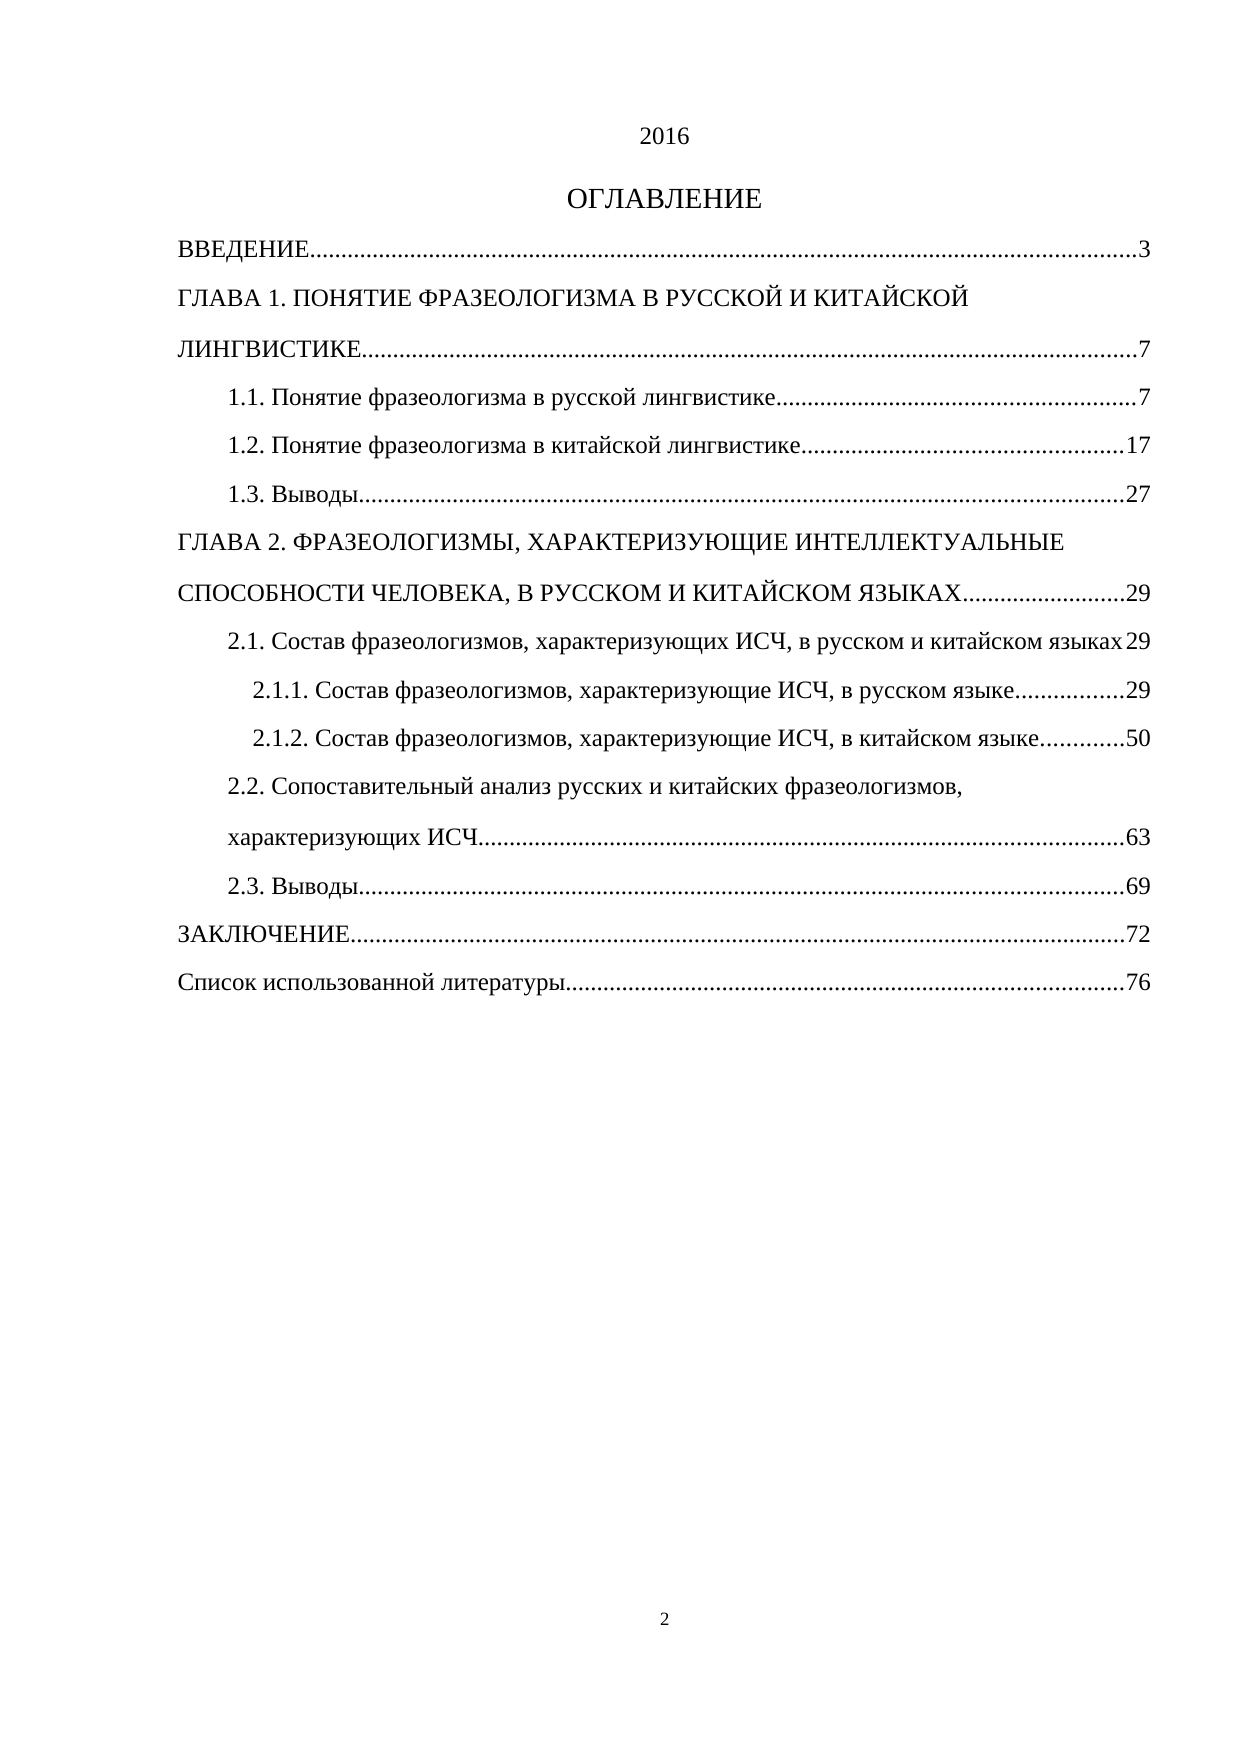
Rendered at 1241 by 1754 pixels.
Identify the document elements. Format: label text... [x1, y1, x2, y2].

text 2016 [177, 118, 1152, 152]
text 2.1. Состав фразеологизмов, характеризующих ИСЧ, в русском и китайском языках 29 [227, 624, 1152, 658]
text 2.2. Сопоставительный анализ русских и китайских фразеологизмов, характеризующих ИСЧ 63 [227, 769, 1152, 854]
text ВВЕДЕНИЕ 3 [177, 232, 1152, 266]
text ЗАКЛЮЧЕНИЕ 72 [177, 916, 1152, 950]
text ГЛАВА 2. ФРАЗЕОЛОГИЗМЫ, ХАРАКТЕРИЗУЮЩИЕ ИНТЕЛЛЕКТУАЛЬНЫЕ СПОСОБНОСТИ ЧЕЛОВЕКА, В РУССКОМ И КИТАЙСКОМ ЯЗЫКАХ 29 [177, 524, 1152, 609]
subtitle ОГЛАВЛЕНИЕ [177, 181, 1152, 215]
text Список использованной литературы 76 [177, 965, 1152, 999]
text 1.2. Понятие фразеологизма в китайской лингвистике 17 [227, 428, 1152, 462]
text ГЛАВА 1. ПОНЯТИЕ ФРАЗЕОЛОГИЗМА В РУССКОЙ И КИТАЙСКОЙ ЛИНГВИСТИКЕ 7 [177, 280, 1152, 365]
text 1.3. Выводы 27 [227, 476, 1152, 510]
text 2.1.1. Состав фразеологизмов, характеризующие ИСЧ, в русском языке 29 [252, 672, 1152, 706]
text 2.3. Выводы 69 [227, 868, 1152, 902]
text 2.1.2. Состав фразеологизмов, характеризующие ИСЧ, в китайском языке 50 [252, 721, 1152, 754]
text 1.1. Понятие фразеологизма в русской лингвистике 7 [227, 379, 1152, 413]
